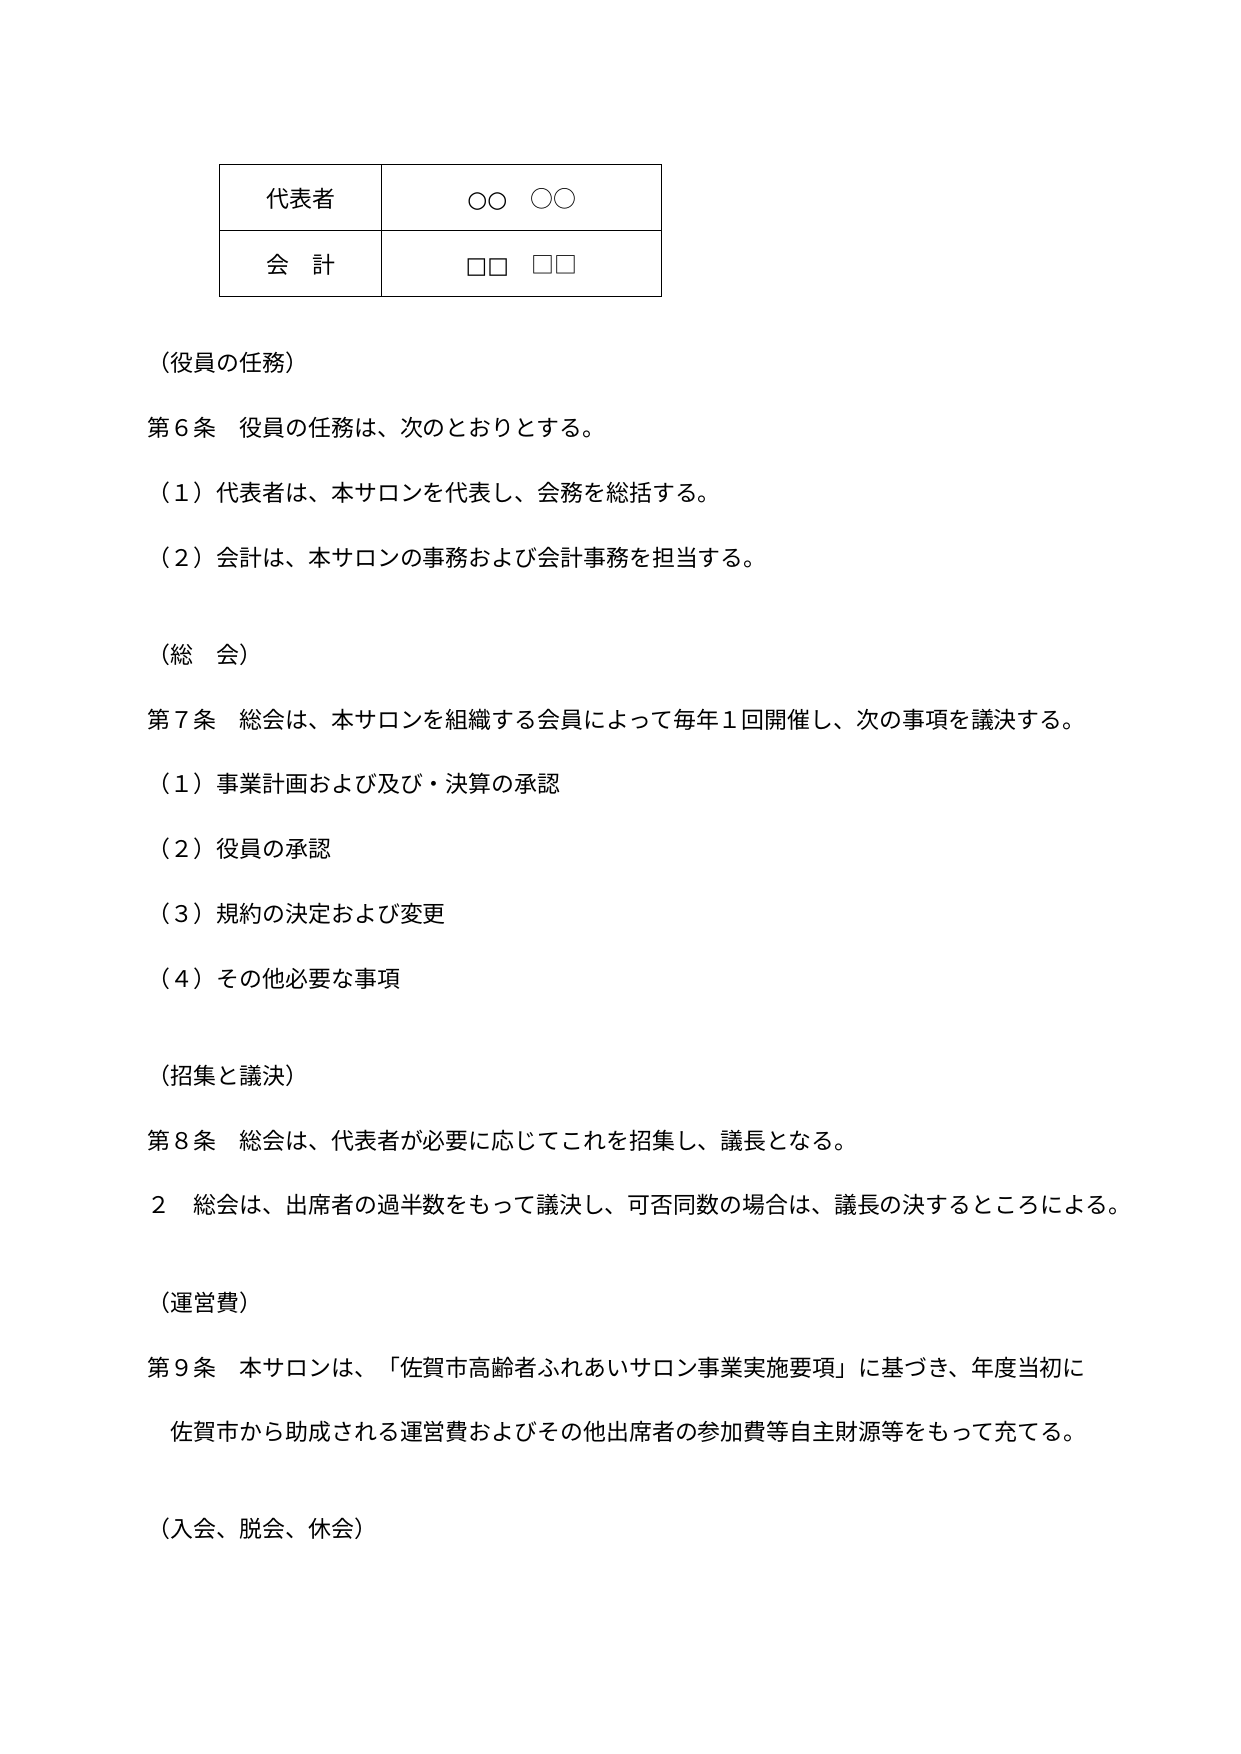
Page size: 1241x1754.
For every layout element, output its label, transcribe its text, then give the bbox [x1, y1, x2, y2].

text 第７条 総会は、本サロンを組織する会員によって毎年１回開催し、次の事項を議決する。 [148, 686, 1092, 751]
text （４）その他必要な事項 [148, 945, 1092, 1010]
text 第８条 総会は、代表者が必要に応じてこれを招集し、議長となる。 [148, 1107, 1092, 1172]
text （入会、脱会、休会） [148, 1496, 1092, 1560]
text （２）会計は、本サロンの事務および会計事務を担当する。 [148, 524, 1092, 588]
table_cell 代表者 [220, 165, 381, 230]
table_cell □□ □□ [382, 231, 661, 296]
text （１）代表者は、本サロンを代表し、会務を総括する。 [148, 459, 1092, 524]
text （招集と議決） [148, 1042, 1092, 1107]
table_cell 会 計 [220, 231, 381, 296]
text （１）事業計画および及び・決算の承認 [148, 751, 1092, 815]
text （総 会） [148, 621, 1092, 686]
text 第６条 役員の任務は、次のとおりとする。 [148, 394, 1092, 459]
text 第９条 本サロンは、「佐賀市高齢者ふれあいサロン事業実施要項」に基づき、年度当初に佐賀市から助成される運営費およびその他出席者の参加費等自主財源等をもって充てる。 [148, 1334, 1092, 1463]
text （３）規約の決定および変更 [148, 880, 1092, 945]
table_cell ○○ ○○ [382, 165, 661, 230]
text ２ 総会は、出席者の過半数をもって議決し、可否同数の場合は、議長の決するところによる。 [148, 1172, 1137, 1236]
text （２）役員の承認 [148, 815, 1092, 880]
text （役員の任務） [148, 329, 1092, 394]
text （運営費） [148, 1269, 1092, 1334]
